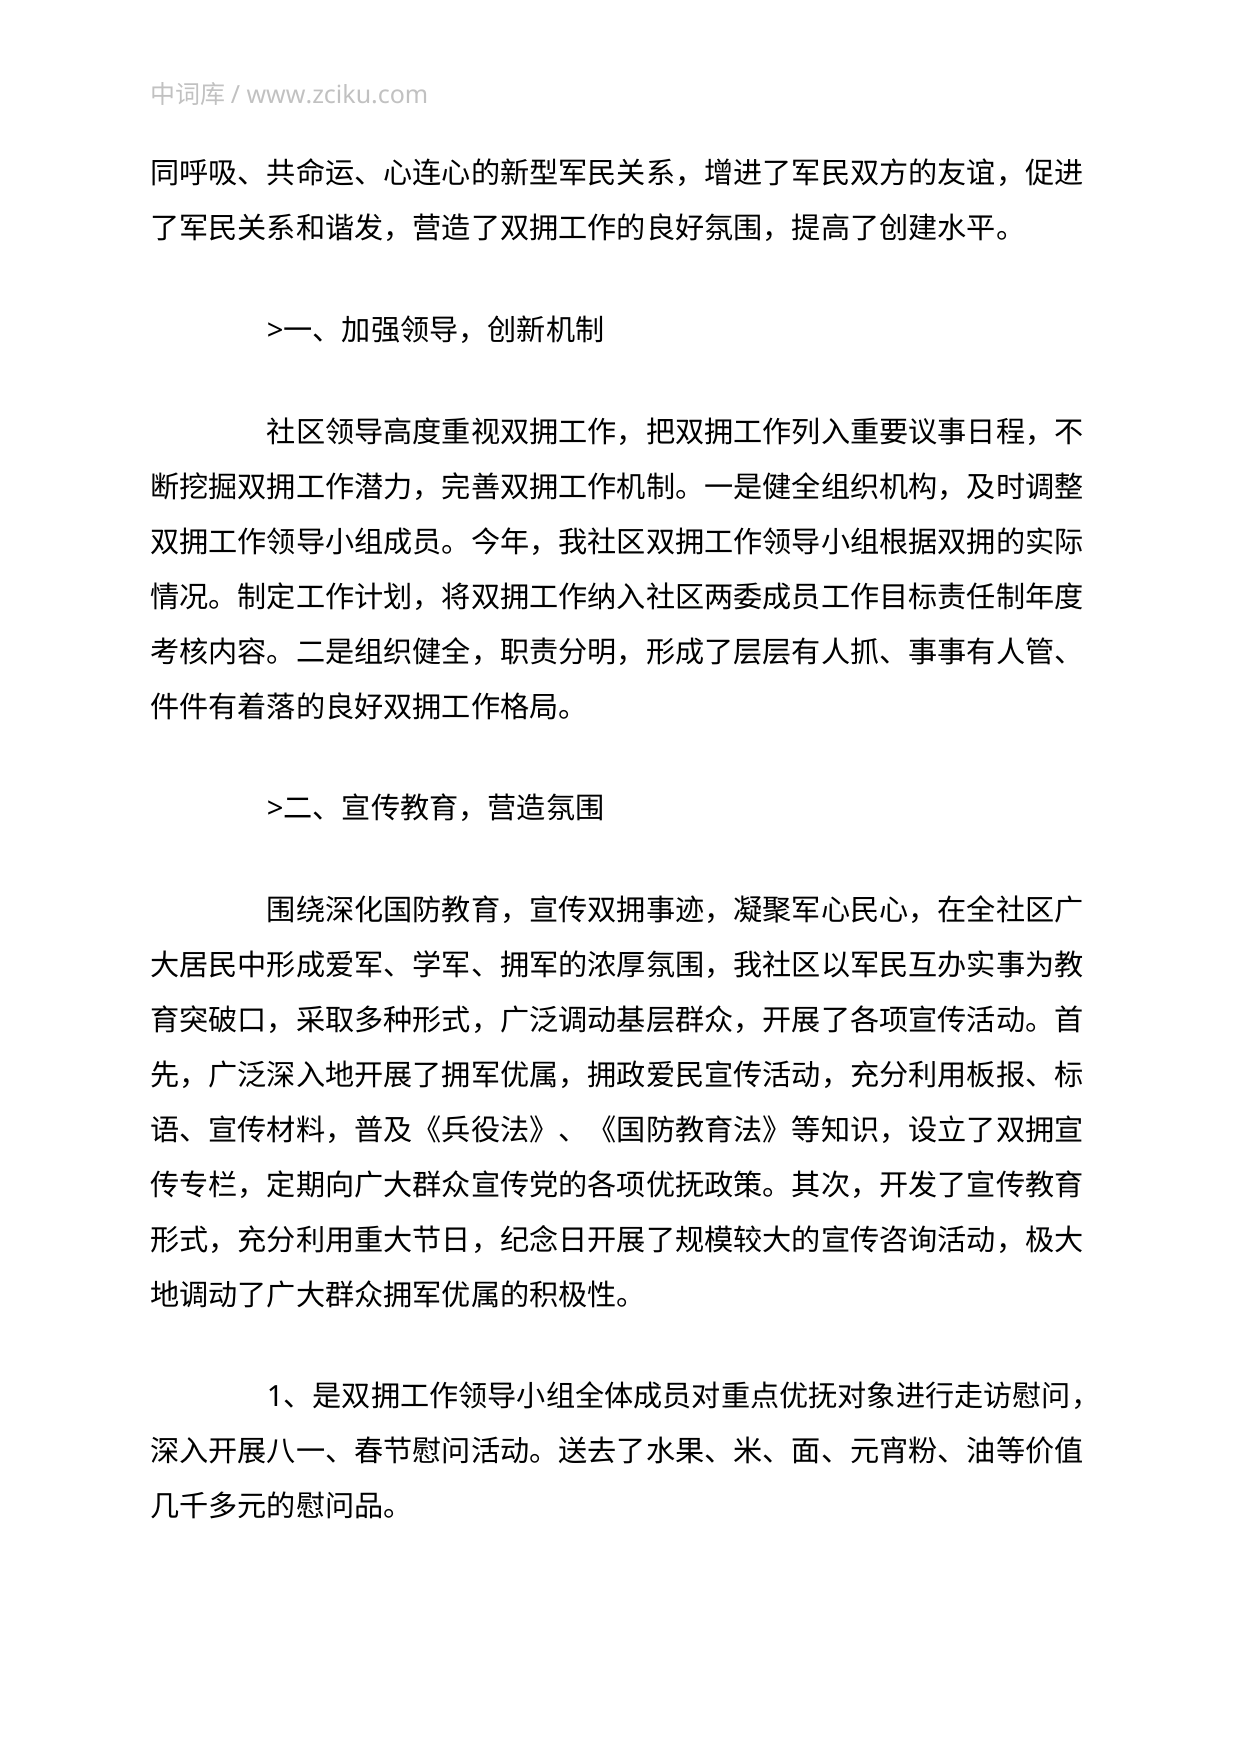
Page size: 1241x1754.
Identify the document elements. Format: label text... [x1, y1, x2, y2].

text 社区领导高度重视双拥工作，把双拥工作列入重要议事日程，不断挖掘双拥工作潜力，完善双拥工作机制。一是健全组织机构，及时调整双拥工作领导小组成员。今年，我社区双拥工作领导小组根据双拥的实际情况。制定工作计划，将双拥工作纳入社区两委成员工作目标责任制年度考核内容。二是组织健全，职责分明，形成了层层有人抓、事事有人管、件件有着落的良好双拥工作格局。 [150, 409, 1090, 725]
text 1、是双拥工作领导小组全体成员对重点优抚对象进行走访慰问，深入开展八一、春节慰问活动。送去了水果、米、面、元宵粉、油等价值几千多元的慰问品。 [150, 1373, 1090, 1525]
text 围绕深化国防教育，宣传双拥事迹，凝聚军心民心，在全社区广大居民中形成爱军、学军、拥军的浓厚氛围，我社区以军民互办实事为教育突破口，采取多种形式，广泛调动基层群众，开展了各项宣传活动。首先，广泛深入地开展了拥军优属，拥政爱民宣传活动，充分利用板报、标语、宣传材料，普及《兵役法》、《国防教育法》等知识，设立了双拥宣传专栏，定期向广大群众宣传党的各项优抚政策。其次，开发了宣传教育形式，充分利用重大节日，纪念日开展了规模较大的宣传咨询活动，极大地调动了广大群众拥军优属的积极性。 [150, 887, 1090, 1313]
text >二、宣传教育，营造氛围 [150, 785, 1090, 827]
text >一、加强领导，创新机制 [150, 307, 1090, 349]
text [150, 150, 1090, 247]
